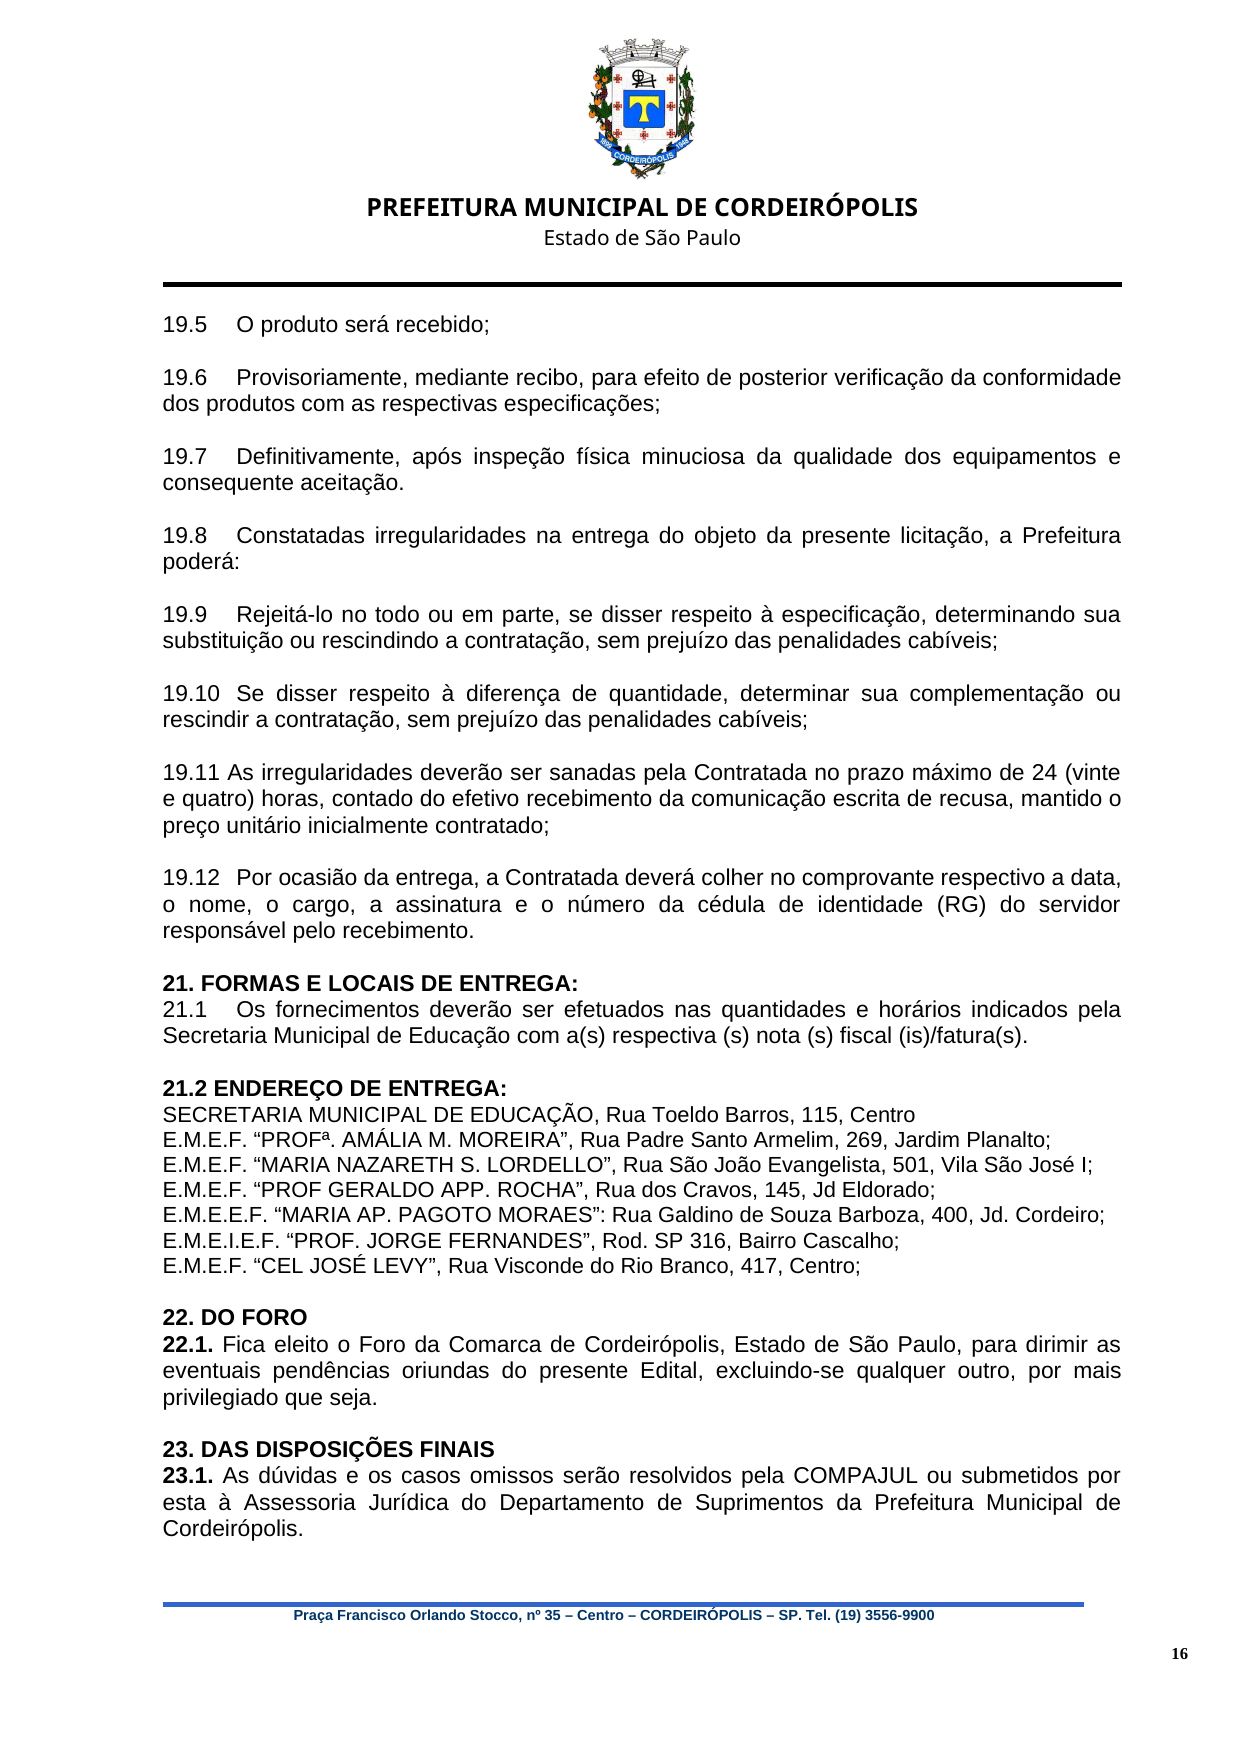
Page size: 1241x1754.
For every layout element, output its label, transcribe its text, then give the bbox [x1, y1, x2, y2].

text 22. DO FORO [162, 1304, 1122, 1331]
text E.M.E.F. “PROF GERALDO APP. ROCHA”, Rua dos Cravos, 145, Jd Eldorado; [162, 1177, 1122, 1202]
text 23.1. As dúvidas e os casos omissos serão resolvidos pela COMPAJUL ou submetidos por esta à Assessoria Jurídica do Departamento de Suprimentos da Prefeitura Municipal de Cordeirópolis. [162, 1462, 1122, 1542]
text 22.1. Fica eleito o Foro da Comarca de Cordeirópolis, Estado de São Paulo, para dirimir as eventuais pendências oriundas do presente Edital, excluindo-se qualquer outro, por mais privilegiado que seja. [162, 1331, 1122, 1410]
text 19.12 Por ocasião da entrega, a Contratada deverá colher no comprovante respectivo a data, o nome, o cargo, a assinatura e o número da cédula de identidade (RG) do servidor responsável pelo recebimento. [162, 864, 1122, 943]
text 19.8 Constatadas irregularidades na entrega do objeto da presente licitação, a Prefeitura poderá: [162, 522, 1122, 574]
text 19.7 Definitivamente, após inspeção física minuciosa da qualidade dos equipamentos e consequente aceitação. [162, 443, 1122, 495]
text E.M.E.E.F. “MARIA AP. PAGOTO MORAES”: Rua Galdino de Souza Barboza, 400, Jd. Cordeiro; [162, 1202, 1122, 1228]
picture [582, 29, 703, 190]
text 19.9 Rejeitá-lo no todo ou em parte, se disser respeito à especificação, determinando sua substituição ou rescindindo a contratação, sem prejuízo das penalidades cabíveis; [162, 601, 1122, 653]
text E.M.E.F. “CEL JOSÉ LEVY”, Rua Visconde do Rio Branco, 417, Centro; [162, 1253, 1122, 1278]
text 19.5 O produto será recebido; [162, 311, 1122, 337]
text 21. FORMAS E LOCAIS DE ENTREGA: [162, 970, 1122, 996]
text 19.11 As irregularidades deverão ser sanadas pela Contratada no prazo máximo de 24 (vinte e quatro) horas, contado do efetivo recebimento da comunicação escrita de recusa, mantido o preço unitário inicialmente contratado; [162, 759, 1122, 838]
text E.M.E.F. “MARIA NAZARETH S. LORDELLO”, Rua São João Evangelista, 501, Vila São José I; [162, 1152, 1122, 1177]
text 23. DAS DISPOSIÇÕES FINAIS [162, 1436, 1122, 1462]
text E.M.E.F. “PROFª. AMÁLIA M. MOREIRA”, Rua Padre Santo Armelim, 269, Jardim Planalto; [162, 1127, 1122, 1152]
text SECRETARIA MUNICIPAL DE EDUCAÇÃO, Rua Toeldo Barros, 115, Centro [162, 1102, 1122, 1127]
text E.M.E.I.E.F. “PROF. JORGE FERNANDES”, Rod. SP 316, Bairro Cascalho; [162, 1228, 1122, 1253]
text 19.10 Se disser respeito à diferença de quantidade, determinar sua complementação ou rescindir a contratação, sem prejuízo das penalidades cabíveis; [162, 680, 1122, 733]
text 21.1 Os fornecimentos deverão ser efetuados nas quantidades e horários indicados pela Secretaria Municipal de Educação com a(s) respectiva (s) nota (s) fiscal (is)/fatura(s). [162, 996, 1122, 1049]
text 19.6 Provisoriamente, mediante recibo, para efeito de posterior verificação da conformidade dos produtos com as respectivas especificações; [162, 364, 1122, 416]
text 21.2 ENDEREÇO DE ENTREGA: [162, 1075, 1122, 1102]
